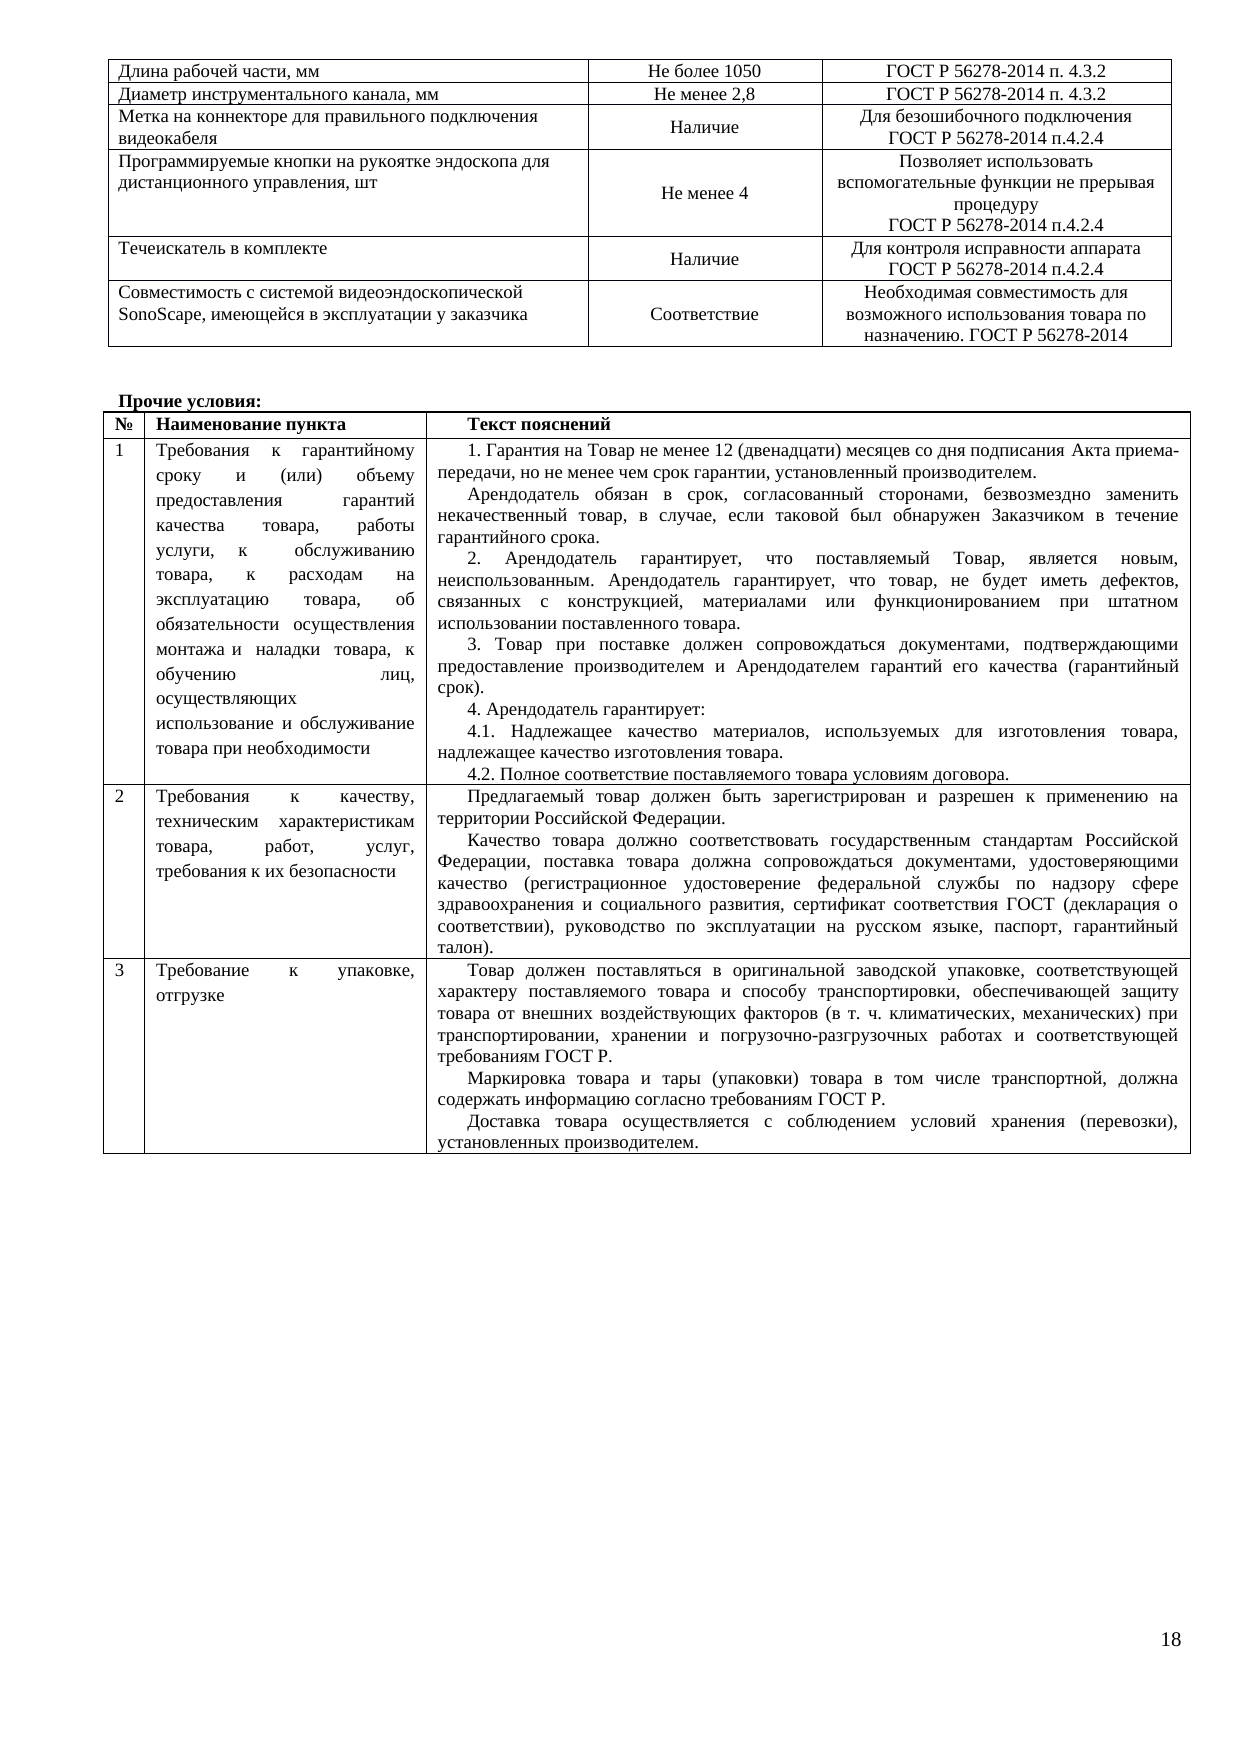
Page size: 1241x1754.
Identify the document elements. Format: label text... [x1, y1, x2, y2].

table_cell Совместимость с системой видеоэндоскопической SonoScape, имеющейся в эксплуатации у заказчика [109, 281, 588, 346]
table_cell Требование к упаковке, отгрузке [145, 959, 426, 1153]
table_cell Длина рабочей части, мм [109, 60, 588, 82]
table_cell Не более 1050 [589, 60, 822, 82]
table_cell Требования к гарантийному сроку и (или) объему предоставления гарантий качества товара, работы услуги, к обслуживанию товара, к расходам на эксплуатацию товара, об обязательности осуществления монтажа и наладки товара, к обучению лиц, осуществляющих использование и обслуживание товара при необходимости [145, 439, 426, 784]
table_header Текст пояснений [427, 413, 1190, 438]
table_cell Течеискатель в комплекте [109, 237, 588, 280]
text Прочие условия: [118, 390, 1181, 411]
table_cell Диаметр инструментального канала, мм [109, 83, 588, 104]
table_cell Для безошибочного подключения ГОСТ Р 56278-2014 п.4.2.4 [823, 105, 1171, 148]
table_cell Предлагаемый товар должен быть зарегистрирован и разрешен к применению на территории Российской Федерации. Качество товара должно соответствовать государственным стандартам Российской Федерации, поставка товара должна сопровождаться документами, удостоверяющими качество (регистрационное удостоверение федеральной службы по надзору сфере здравоохранения и социального развития, сертификат соответствия ГОСТ (декларация о соответствии), руководство по эксплуатации на русском языке, паспорт, гарантийный талон). [427, 785, 1190, 958]
table_cell 1. Гарантия на Товар не менее 12 (двенадцати) месяцев со дня подписания Акта приема-передачи, но не менее чем срок гарантии, установленный производителем. Арендодатель обязан в срок, согласованный сторонами, безвозмездно заменить некачественный товар, в случае, если таковой был обнаружен Заказчиком в течение гарантийного срока. 2. Арендодатель гарантирует, что поставляемый Товар, является новым, неиспользованным. Арендодатель гарантирует, что товар, не будет иметь дефектов, связанных с конструкцией, материалами или функционированием при штатном использовании поставленного товара. 3. Товар при поставке должен сопровождаться документами, подтверждающими предоставление производителем и Арендодателем гарантий его качества (гарантийный срок). 4. Арендодатель гарантирует: 4.1. Надлежащее качество материалов, используемых для изготовления товара, надлежащее качество изготовления товара. 4.2. Полное соответствие поставляемого товара условиям договора. [427, 439, 1190, 784]
table_cell Не менее 2,8 [589, 83, 822, 104]
table_cell Метка на коннекторе для правильного подключения видеокабеля [109, 105, 588, 148]
table_cell Программируемые кнопки на рукоятке эндоскопа для дистанционного управления, шт [109, 150, 588, 236]
table_header Наименование пункта [145, 413, 426, 438]
table_header № [104, 413, 144, 438]
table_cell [823, 60, 1171, 82]
table_cell Товар должен поставляться в оригинальной заводской упаковке, соответствующей характеру поставляемого товара и способу транспортировки, обеспечивающей защиту товара от внешних воздействующих факторов (в т. ч. климатических, механических) при транспортировании, хранении и погрузочно-разгрузочных работах и соответствующей требованиям ГОСТ Р. Маркировка товара и тары (упаковки) товара в том числе транспортной, должна содержать информацию согласно требованиям ГОСТ Р. Доставка товара осуществляется с соблюдением условий хранения (перевозки), установленных производителем. [427, 959, 1190, 1153]
table_cell Наличие [589, 105, 822, 148]
table_cell Необходимая совместимость для возможного использования товара по назначению. ГОСТ Р 56278-2014 [823, 281, 1171, 346]
table_cell Не менее 4 [589, 150, 822, 236]
table_cell Требования к качеству, техническим характеристикам товара, работ, услуг, требования к их безопасности [145, 785, 426, 958]
table_cell 3 [104, 959, 144, 1153]
table_cell Соответствие [589, 281, 822, 346]
table_cell Для контроля исправности аппарата ГОСТ Р 56278-2014 п.4.2.4 [823, 237, 1171, 280]
table_cell 2 [104, 785, 144, 958]
table_cell Наличие [589, 237, 822, 280]
table_cell Позволяет использовать вспомогательные функции не прерывая процедуру ГОСТ Р 56278-2014 п.4.2.4 [823, 150, 1171, 236]
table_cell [823, 83, 1171, 104]
table_cell 1 [104, 439, 144, 784]
